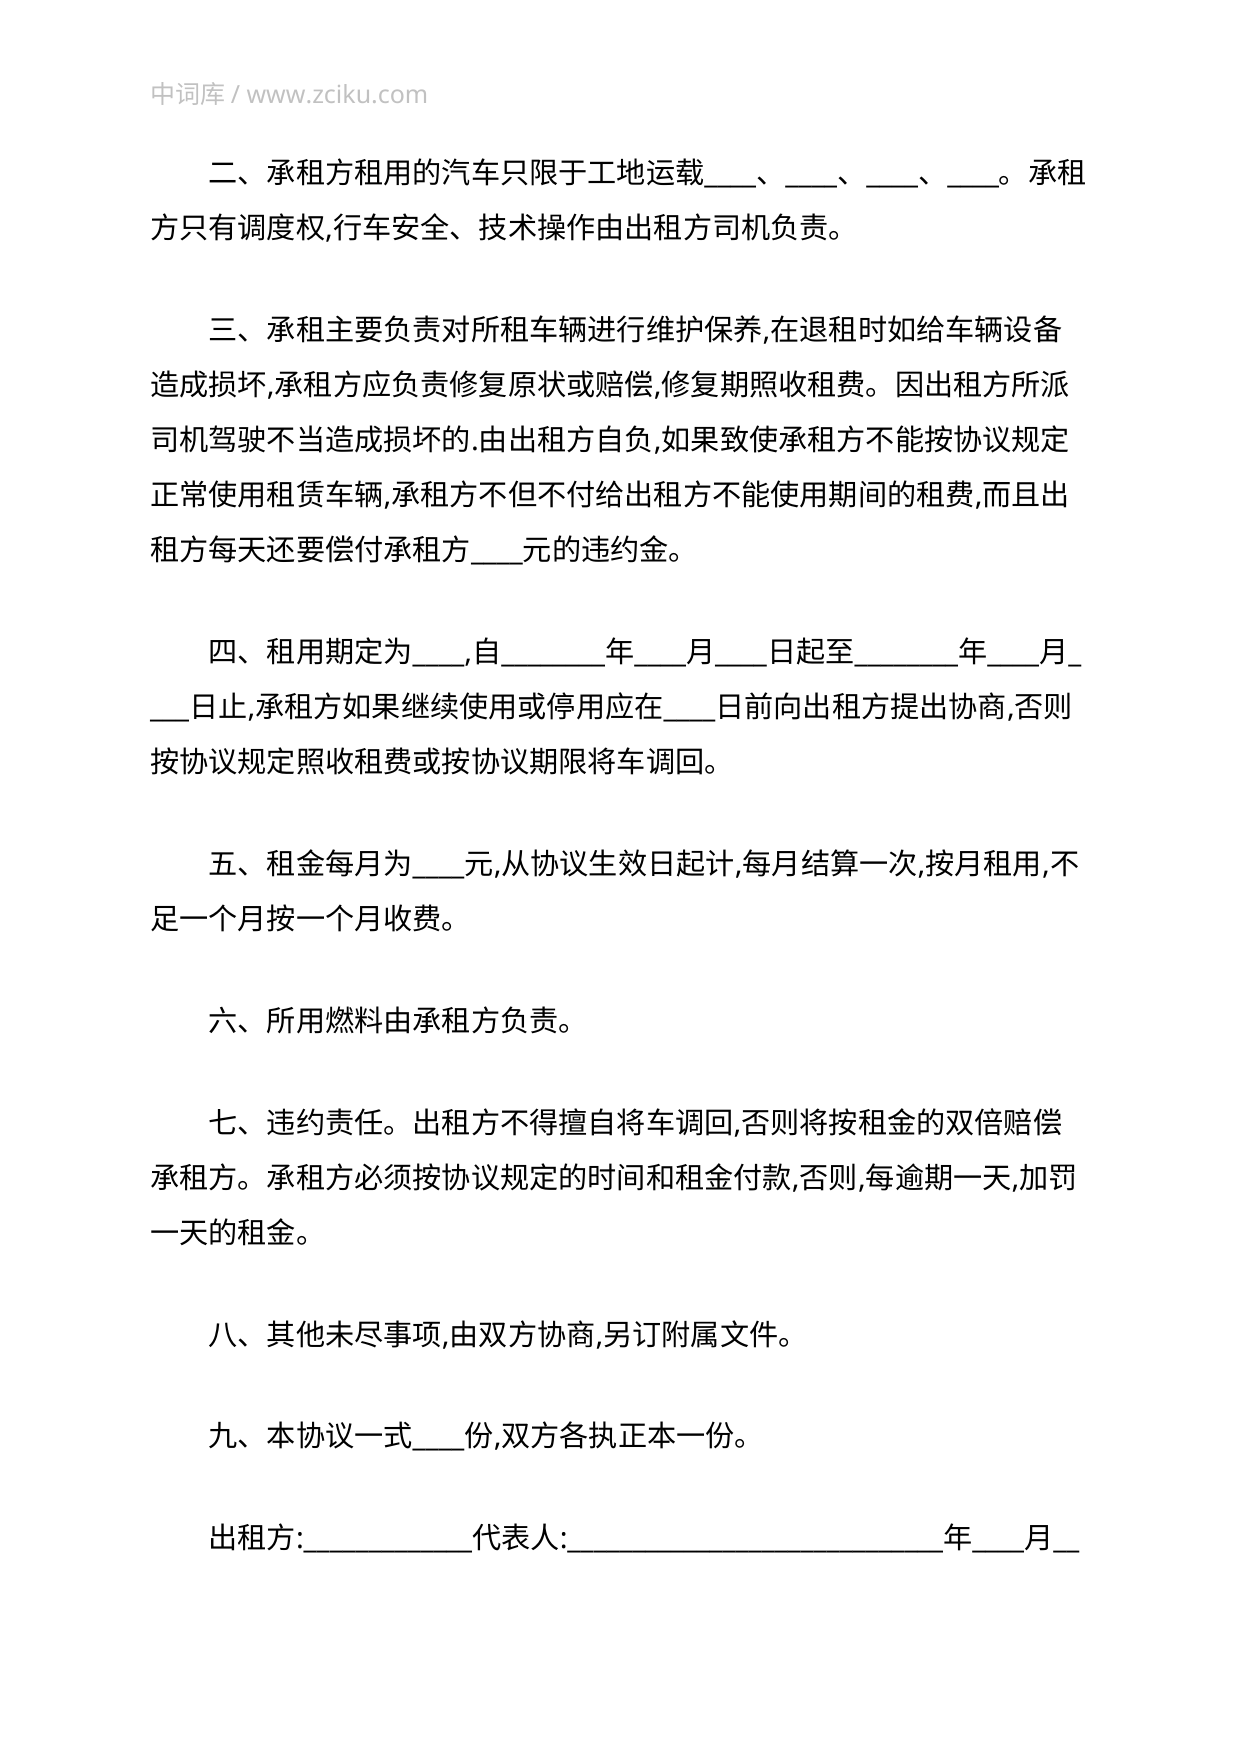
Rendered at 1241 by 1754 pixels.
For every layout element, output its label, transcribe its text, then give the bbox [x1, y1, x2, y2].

text 七、违约责任。出租方不得擅自将车调回,否则将按租金的双倍赔偿承租方。承租方必须按协议规定的时间和租金付款,否则,每逾期一天,加罚一天的租金。 [150, 1099, 1090, 1252]
text 四、租用期定为____,自________年____月____日起至________年____月____日止,承租方如果继续使用或停用应在____日前向出租方提出协商,否则按协议规定照收租费或按协议期限将车调回。 [150, 629, 1090, 781]
text 六、所用燃料由承租方负责。 [150, 997, 1090, 1040]
text 九、本协议一式____份,双方各执正本一份。 [150, 1413, 1090, 1455]
text 三、承租主要负责对所租车辆进行维护保养,在退租时如给车辆设备造成损坏,承租方应负责修复原状或赔偿,修复期照收租费。因出租方所派司机驾驶不当造成损坏的.由出租方自负,如果致使承租方不能按协议规定正常使用租赁车辆,承租方不但不付给出租方不能使用期间的租费,而且出租方每天还要偿付承租方____元的违约金。 [150, 307, 1090, 569]
text 二、承租方租用的汽车只限于工地运载____、____、____、____。承租方只有调度权,行车安全、技术操作由出租方司机负责。 [150, 150, 1090, 247]
text 八、其他未尽事项,由双方协商,另订附属文件。 [150, 1311, 1090, 1353]
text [150, 1515, 1090, 1557]
text 五、租金每月为____元,从协议生效日起计,每月结算一次,按月租用,不足一个月按一个月收费。 [150, 841, 1090, 938]
